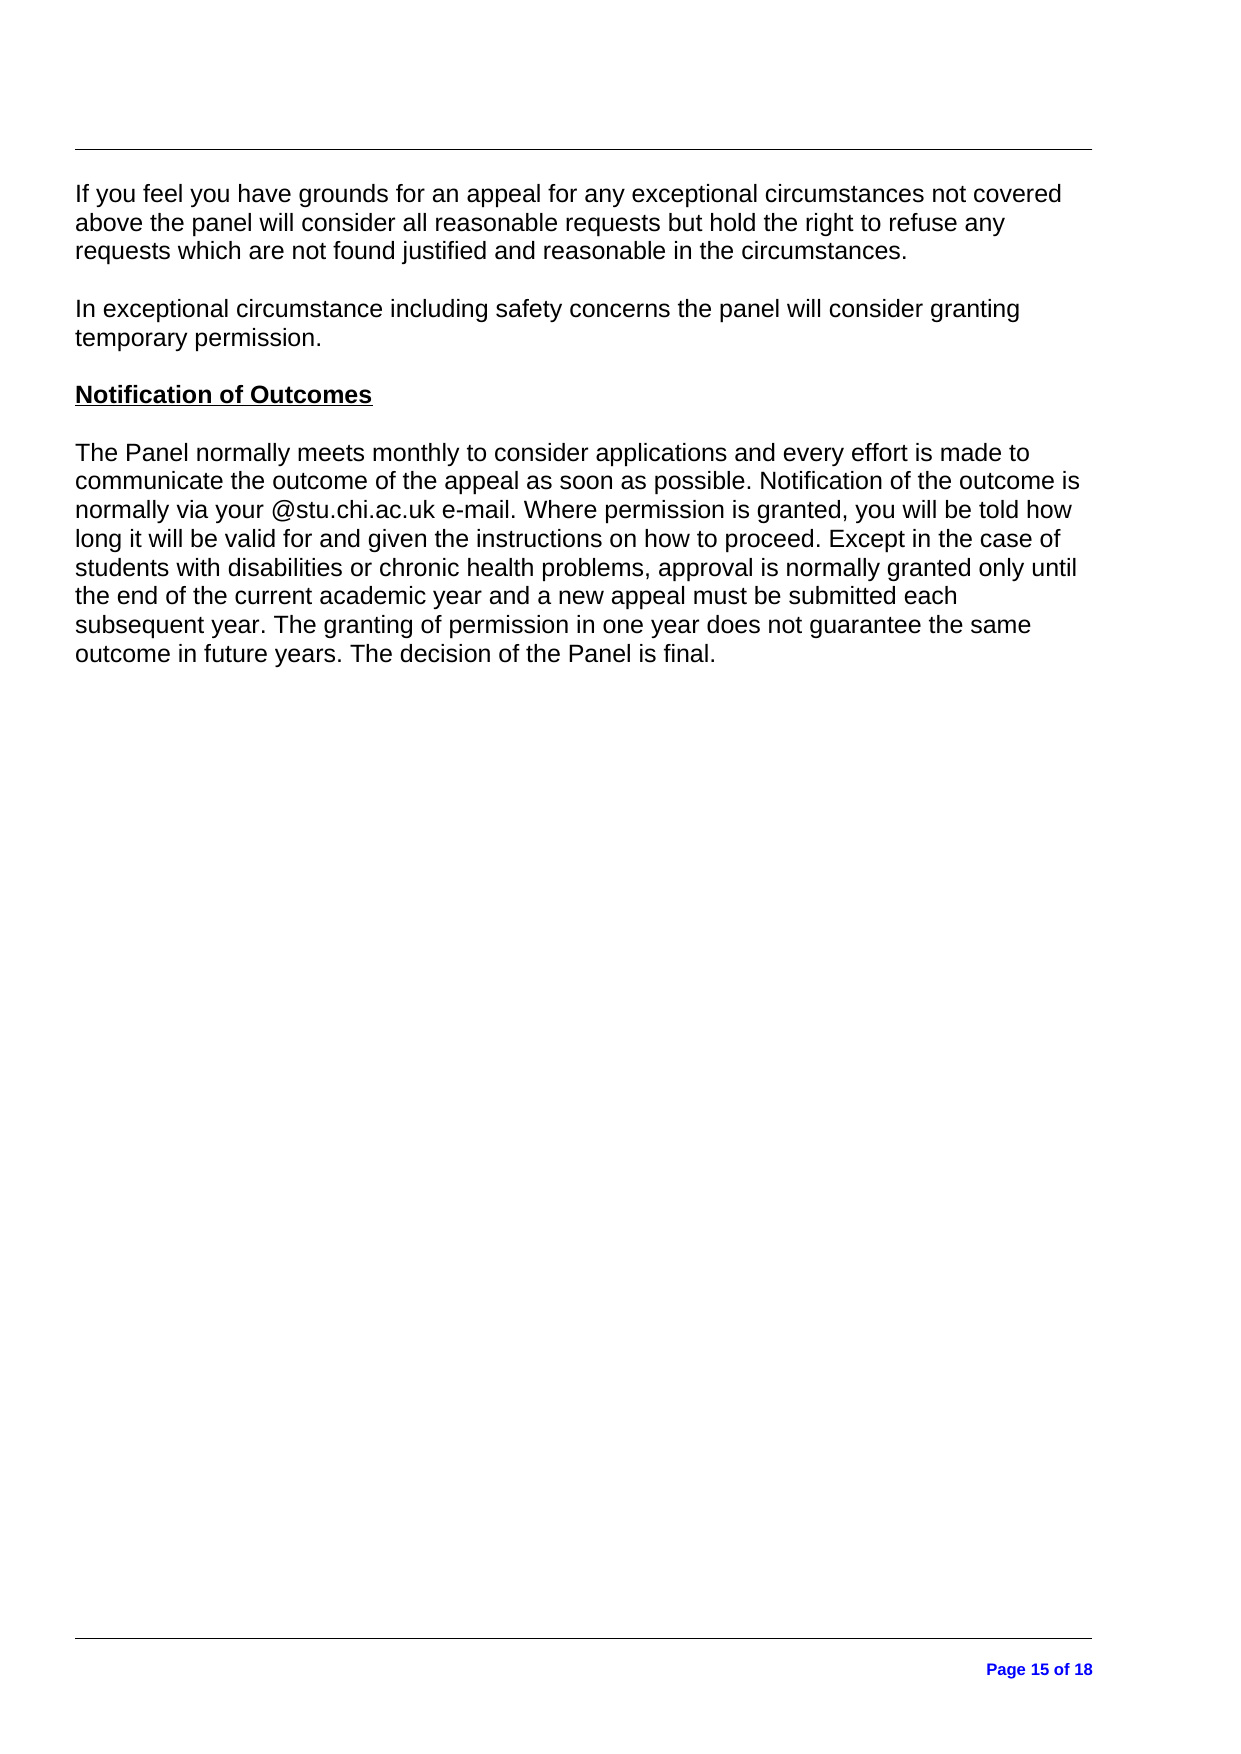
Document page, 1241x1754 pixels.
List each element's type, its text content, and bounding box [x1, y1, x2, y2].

text In exceptional circumstance including safety concerns the panel will consider granting temporary permission. [75, 294, 1092, 351]
text If you feel you have grounds for an appeal for any exceptional circumstances not covered above the panel will consider all reasonable requests but hold the right to refuse any requests which are not found justified and reasonable in the circumstances. [75, 179, 1092, 265]
text Notification of Outcomes [75, 380, 1092, 409]
text The Panel normally meets monthly to consider applications and every effort is made to communicate the outcome of the appeal as soon as possible. Notification of the outcome is normally via your @stu.chi.ac.uk e-mail. Where permission is granted, you will be told how long it will be valid for and given the instructions on how to proceed. Except in the case of students with disabilities or chronic health problems, approval is normally granted only until the end of the current academic year and a new appeal must be submitted each subsequent year. The granting of permission in one year does not guarantee the same outcome in future years. The decision of the Panel is final. [75, 437, 1092, 667]
